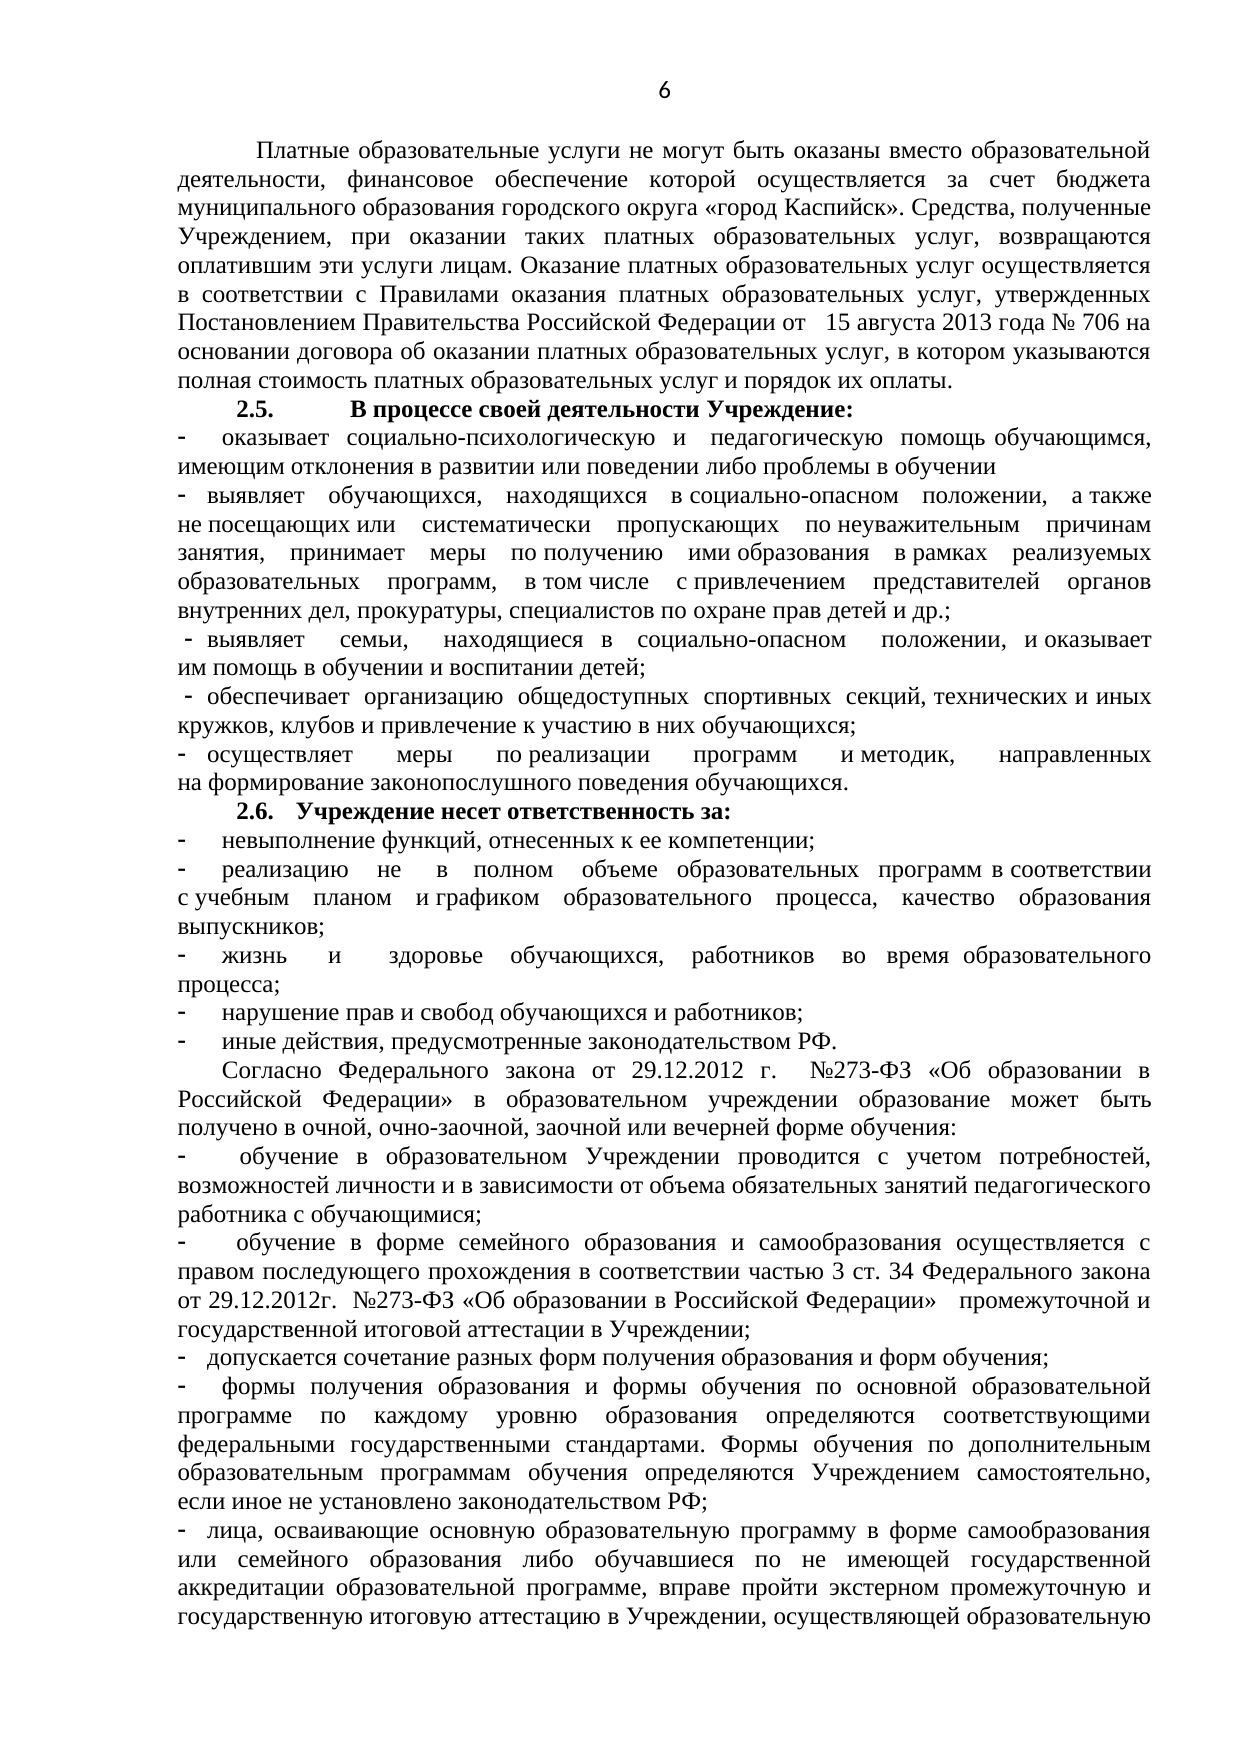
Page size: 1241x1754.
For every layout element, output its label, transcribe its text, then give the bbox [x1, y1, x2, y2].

list выявляет обучающихся, находящихся в социально-опасном положении, а также не посещающих или систематически пропускающих по неуважительным причинам занятия, принимает меры по получению ими образования в рамках реализуемых образовательных программ, в том числе с привлечением представителей органов внутренних дел, прокуратуры, специалистов по охране прав детей и др.; [177, 480, 1152, 624]
list нарушение прав и свобод обучающихся и работников; [177, 997, 1152, 1026]
text Согласно Федерального закона от 29.12.2012 г. №273-ФЗ «Об образовании в Российской Федерации» в образовательном учреждении образование может быть получено в очной, очно-заочной, заочной или вечерней форме обучения: [177, 1055, 1152, 1141]
list выявляет семьи, находящиеся в социально-опасном положении, и оказывает им помощь в обучении и воспитании детей; [177, 624, 1152, 681]
text Платные образовательные услуги не могут быть оказаны вместо образовательной деятельности, финансовое обеспечение которой осуществляется за счет бюджета муниципального образования городского округа «город Каспийск». Средства, полученные Учреждением, при оказании таких платных образовательных услуг, возвращаются оплатившим эти услуги лицам. Оказание платных образовательных услуг осуществляется в соответствии с Правилами оказания платных образовательных услуг, утвержденных Постановлением Правительства Российской Федерации от 15 августа 2013 года № 706 на основании договора об оказании платных образовательных услуг, в котором указываются полная стоимость платных образовательных услуг и порядок их оплаты. [177, 135, 1152, 394]
list В процессе своей деятельности Учреждение: [236, 394, 1152, 422]
list иные действия, предусмотренные законодательством РФ. [177, 1026, 1152, 1055]
list реализацию не в полном объеме образовательных программ в соответствии с учебным планом и графиком образовательного процесса, качество образования выпускников; [177, 854, 1152, 940]
list осуществляет меры по реализации программ и методик, направленных на формирование законопослушного поведения обучающихся. [177, 739, 1152, 796]
list жизнь и здоровье обучающихся, работников во время образовательного процесса; [177, 940, 1152, 997]
list формы получения образования и формы обучения по основной образовательной программе по каждому уровню образования определяются соответствующими федеральными государственными стандартами. Формы обучения по дополнительным образовательным программам обучения определяются Учреждением самостоятельно, если иное не установлено законодательством РФ; [177, 1371, 1152, 1515]
list обеспечивает организацию общедоступных спортивных секций, технических и иных кружков, клубов и привлечение к участию в них обучающихся; [177, 681, 1152, 739]
list оказывает социально-психологическую и педагогическую помощь обучающимся, имеющим отклонения в развитии или поведении либо проблемы в обучении [177, 422, 1152, 480]
list обучение в форме семейного образования и самообразования осуществляется с правом последующего прохождения в соответствии частью 3 ст. 34 Федерального закона от 29.12.2012г. №273-ФЗ «Об образовании в Российской Федерации» промежуточной и государственной итоговой аттестации в Учреждении; [177, 1227, 1152, 1342]
list невыполнение функций, отнесенных к ее компетенции; [177, 825, 1152, 854]
list Учреждение несет ответственность за: [192, 796, 1152, 825]
list допускается сочетание разных форм получения образования и форм обучения; [177, 1342, 1152, 1371]
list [177, 1515, 1152, 1630]
list обучение в образовательном Учреждении проводится с учетом потребностей, возможностей личности и в зависимости от объема обязательных занятий педагогического работника с обучающимися; [177, 1141, 1152, 1227]
